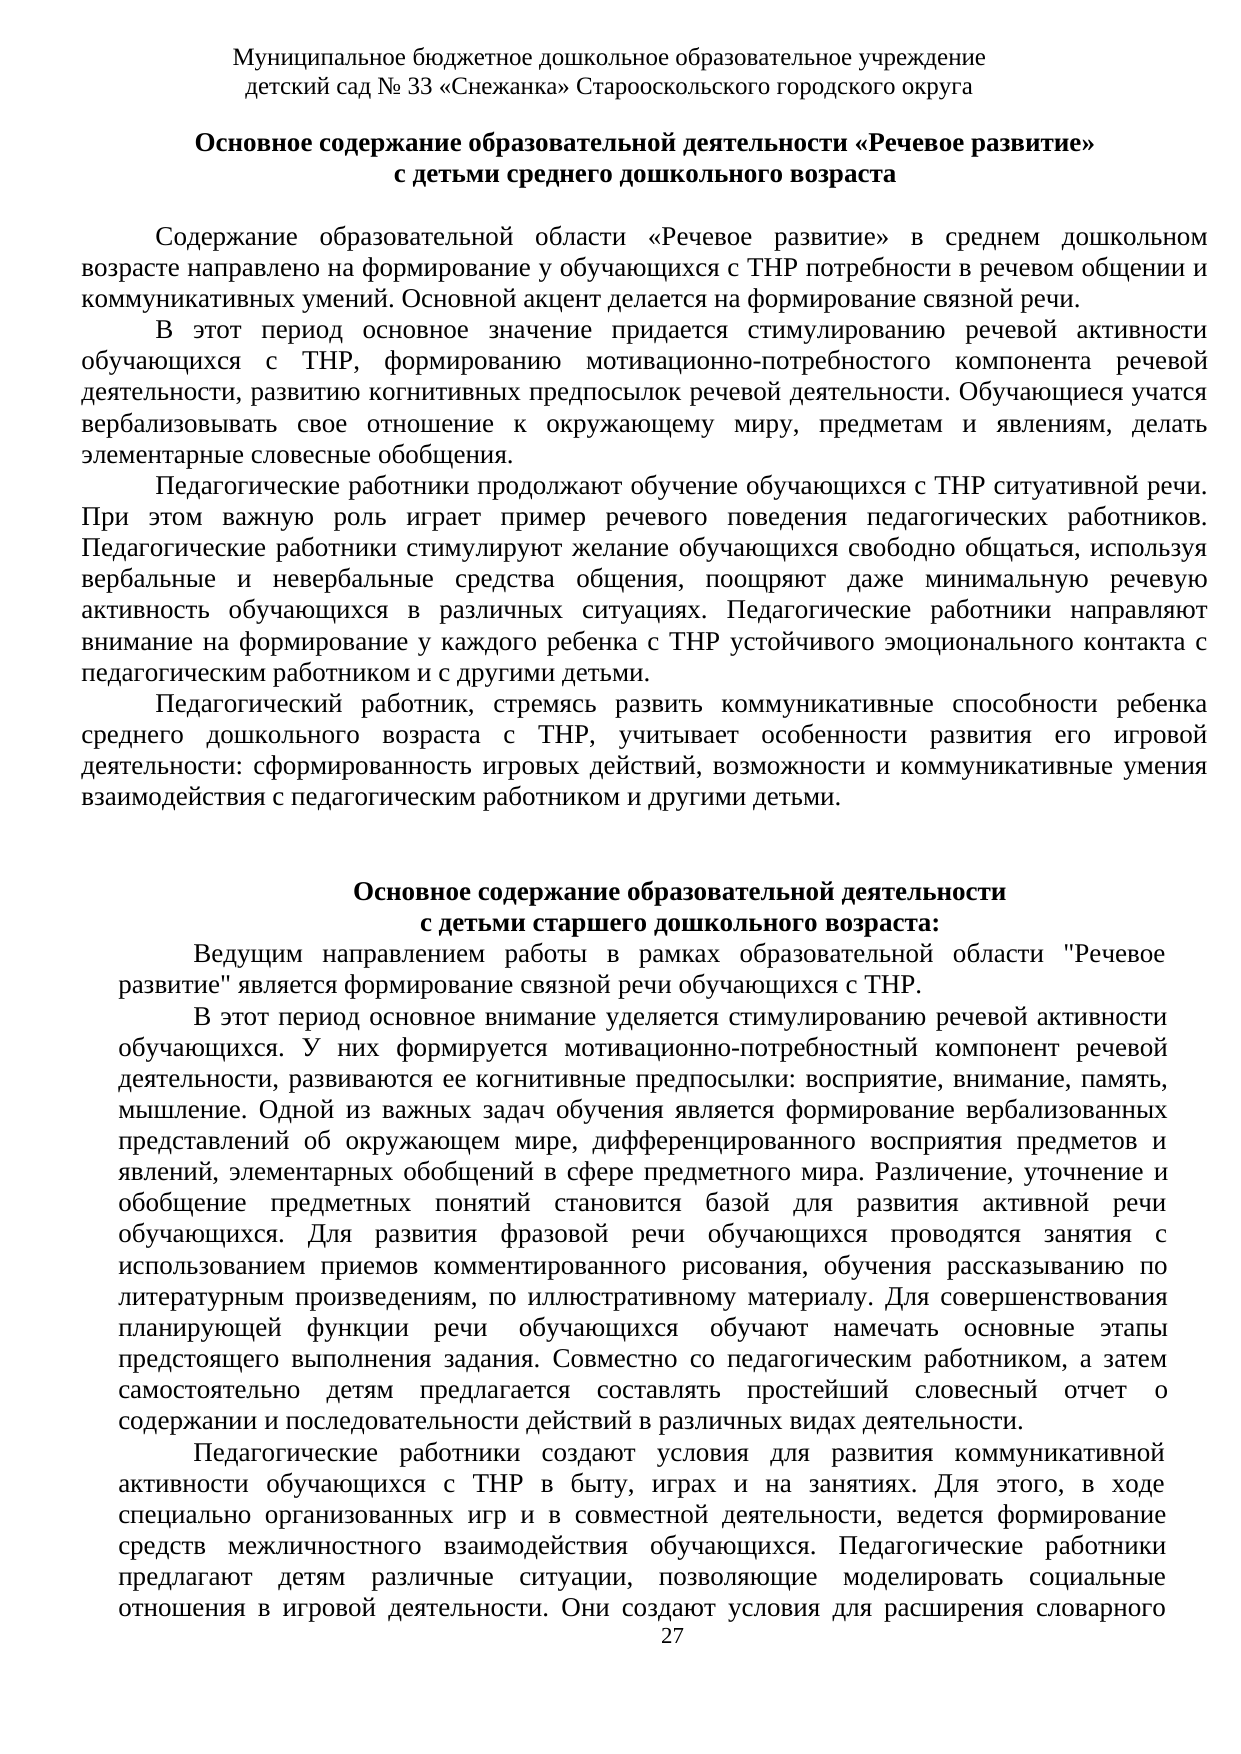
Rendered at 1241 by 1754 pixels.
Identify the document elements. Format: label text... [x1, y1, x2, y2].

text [118, 1436, 1166, 1622]
text Основное содержание образовательной деятельности «Речевое развитие» [81, 126, 1209, 157]
text с детьми старшего дошкольного возраста: [118, 906, 1167, 937]
text В этот период основное значение придается стимулированию речевой активности обучающихся с ТНР, формированию мотивационно-потребностого компонента речевой деятельности, развитию когнитивных предпосылок речевой деятельности. Обучающиеся учатся вербализовывать свое отношение к окружающему миру, предметам и явлениям, делать элементарные словесные обобщения. [81, 313, 1209, 469]
text Педагогические работники продолжают обучение обучающихся с ТНР ситуативной речи. При этом важную роль играет пример речевого поведения педагогических работников. Педагогические работники стимулируют желание обучающихся свободно общаться, используя вербальные и невербальные средства общения, поощряют даже минимальную речевую активность обучающихся в различных ситуациях. Педагогические работники направляют внимание на формирование у каждого ребенка с ТНР устойчивого эмоционального контакта с педагогическим работником и с другими детьми. [81, 469, 1209, 687]
text Содержание образовательной области «Речевое развитие» в среднем дошкольном возрасте направлено на формирование у обучающихся с ТНР потребности в речевом общении и коммуникативных умений. Основной акцент делается на формирование связной речи. [81, 220, 1209, 313]
text Педагогический работник, стремясь развить коммуникативные способности ребенка среднего дошкольного возраста с ТНР, учитывает особенности развития его игровой деятельности: сформированность игровых действий, возможности и коммуникативные умения взаимодействия с педагогическим работником и другими детьми. [81, 687, 1209, 812]
text Ведущим направлением работы в рамках образовательной области "Речевое развитие" является формирование связной речи обучающихся с ТНР. [118, 937, 1166, 999]
text Основное содержание образовательной деятельности [118, 875, 1167, 906]
text с детьми среднего дошкольного возраста [81, 157, 1209, 189]
text В этот период основное внимание уделяется стимулированию речевой активности обучающихся. У них формируется мотивационно-потребностный компонент речевой деятельности, развиваются ее когнитивные предпосылки: восприятие, внимание, память, мышление. Одной из важных задач обучения является формирование вербализованных представлений об окружающем мире, дифференцированного восприятия предметов и явлений, элементарных обобщений в сфере предметного мира. Различение, уточнение и обобщение предметных понятий становится базой для развития активной речи обучающихся. Для развития фразовой речи обучающихся проводятся занятия с использованием приемов комментированного рисования, обучения рассказыванию по литературным произведениям, по иллюстративному материалу. Для совершенствования планирующей функции речи обучающихся обучают намечать основные этапы предстоящего выполнения задания. Совместно со педагогическим работником, а затем самостоятельно детям предлагается составлять простейший словесный отчет о содержании и последовательности действий в различных видах деятельности. [118, 999, 1168, 1436]
